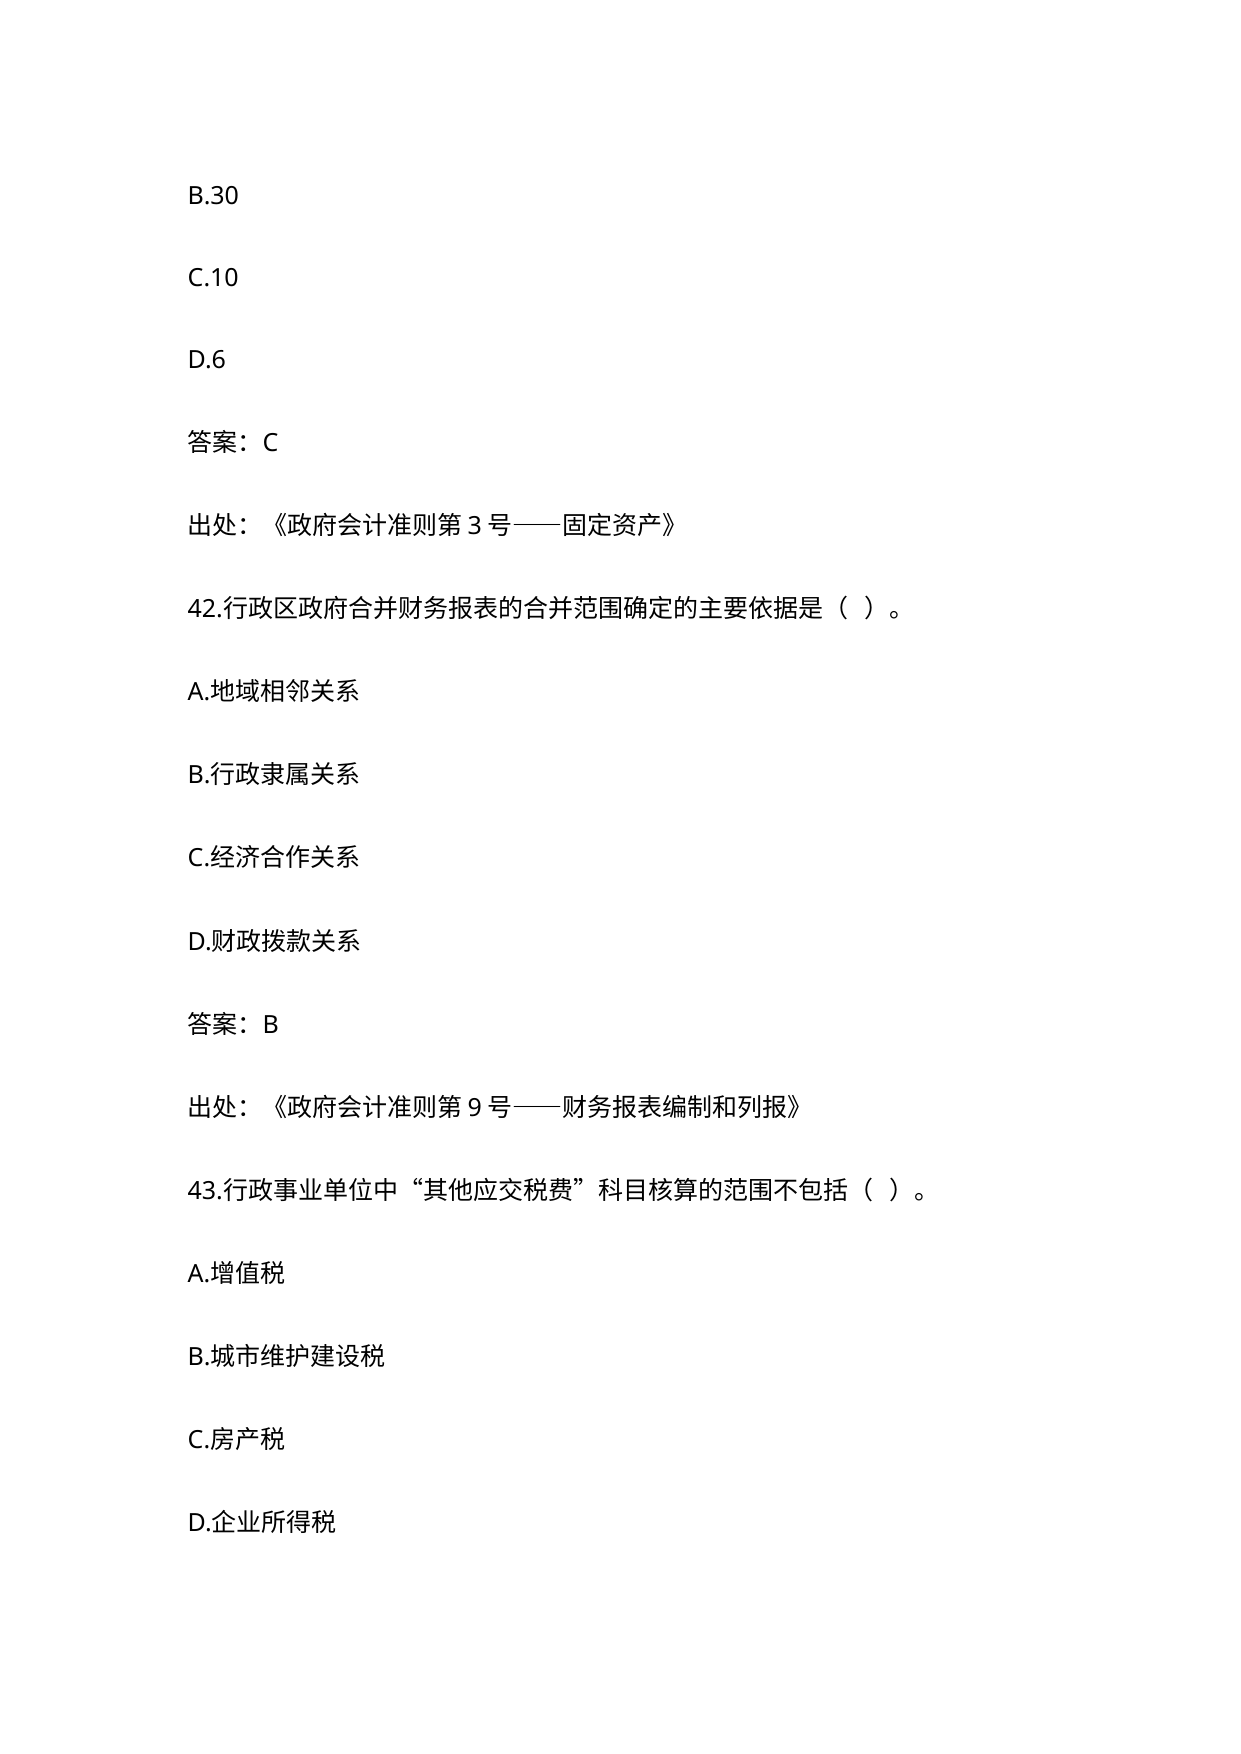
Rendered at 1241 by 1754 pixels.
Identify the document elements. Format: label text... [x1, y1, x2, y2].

text B.行政隶属关系 [187, 740, 1053, 805]
text 42.行政区政府合并财务报表的合并范围确定的主要依据是（ ）。 [187, 574, 1053, 639]
text 出处：《政府会计准则第3号——固定资产》 [187, 491, 1053, 556]
text C.房产税 [187, 1405, 1053, 1470]
text C.10 [187, 244, 1053, 309]
text 答案：C [187, 408, 1053, 473]
text 答案：B [187, 990, 1053, 1055]
text A.增值税 [187, 1239, 1053, 1304]
text D.企业所得税 [187, 1488, 1053, 1553]
text B.城市维护建设税 [187, 1322, 1053, 1387]
text B.30 [187, 162, 1053, 227]
text A.地域相邻关系 [187, 657, 1053, 722]
text C.经济合作关系 [187, 823, 1053, 888]
text D.财政拨款关系 [187, 907, 1053, 972]
text 43.行政事业单位中“其他应交税费”科目核算的范围不包括（ ）。 [187, 1156, 1053, 1221]
text D.6 [187, 326, 1053, 391]
text 出处：《政府会计准则第9号——财务报表编制和列报》 [187, 1073, 1053, 1138]
